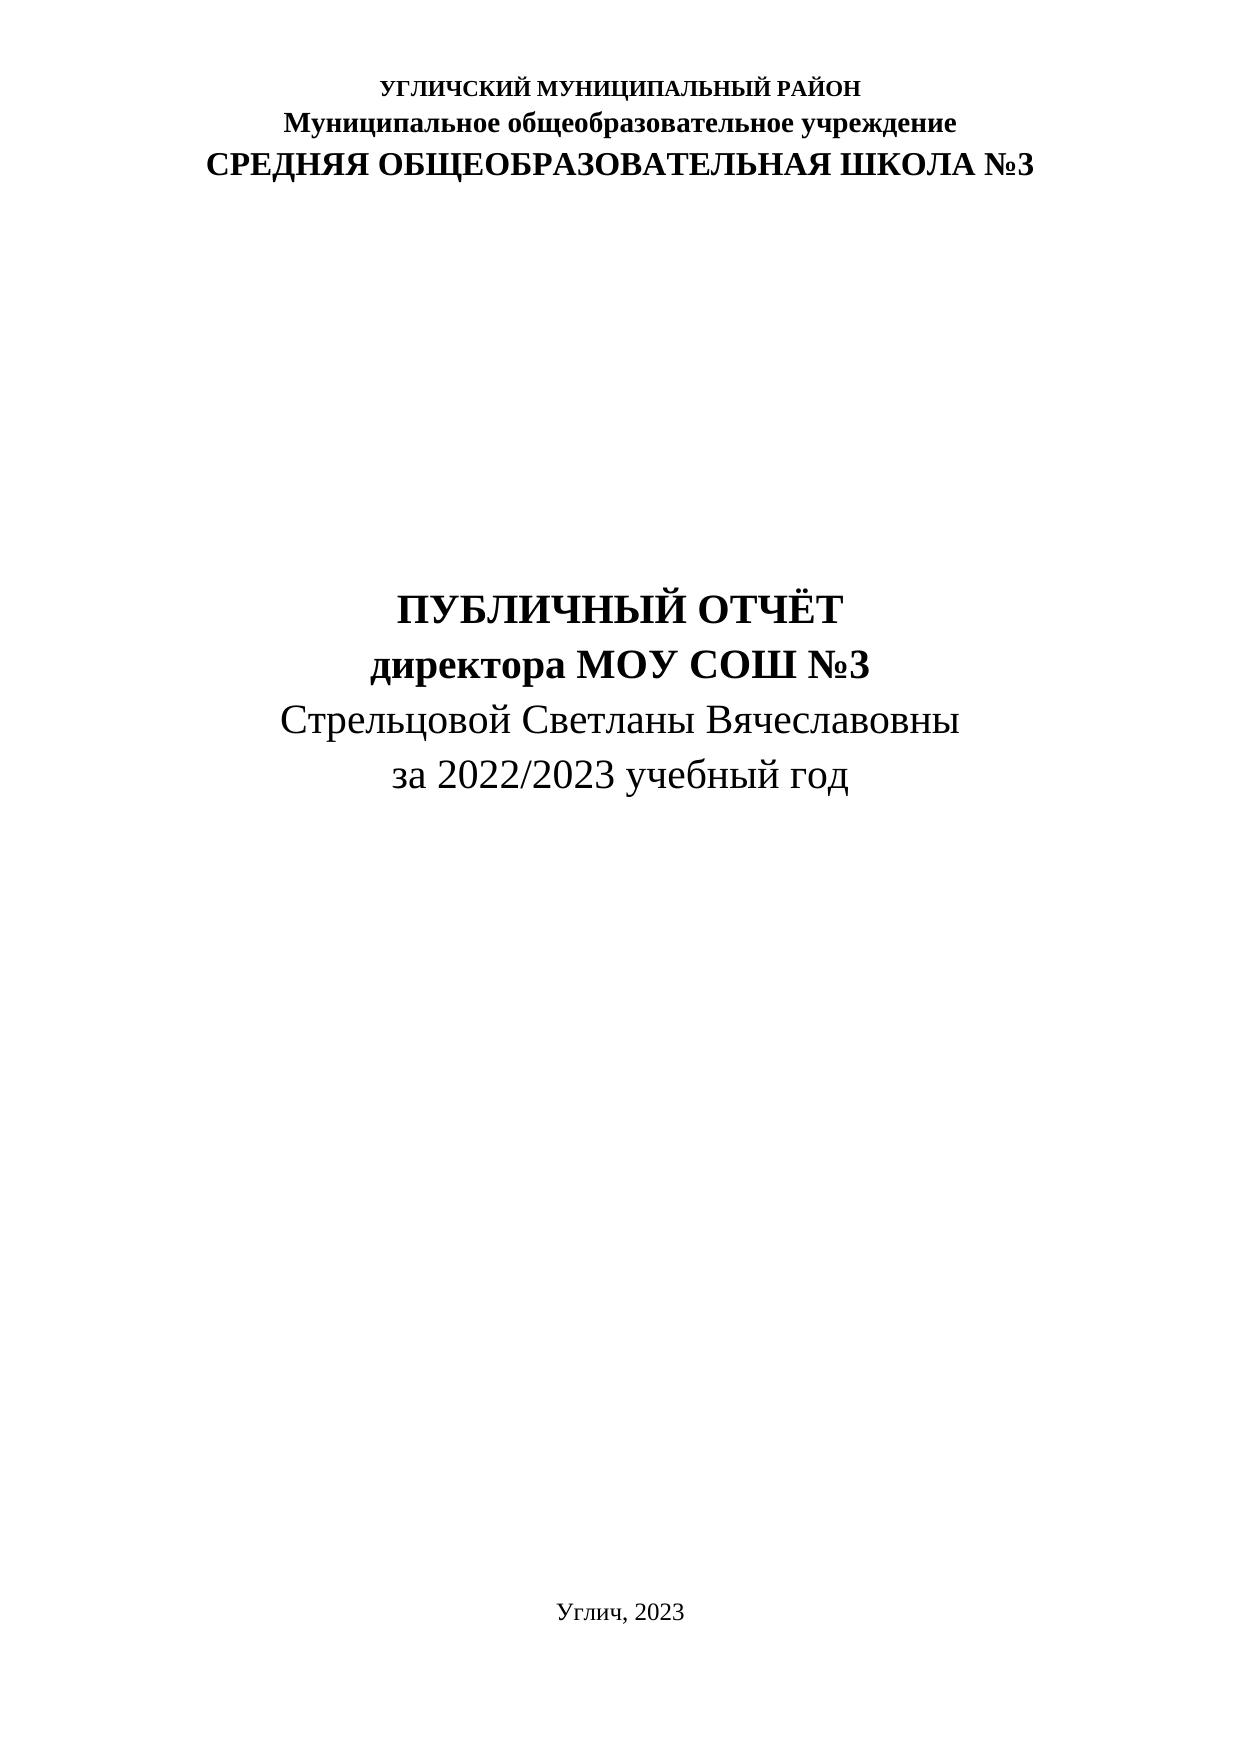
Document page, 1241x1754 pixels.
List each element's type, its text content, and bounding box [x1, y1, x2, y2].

text Муниципальное общеобразовательное учреждение [75, 105, 1165, 139]
text Углич, 2023 [75, 1597, 1165, 1626]
text ПУБЛИЧНЫЙ ОТЧЁТ [75, 584, 1165, 632]
text Угличский муниципальный район [75, 75, 1165, 101]
text Стрельцовой Светланы Вячеславовны [75, 694, 1165, 742]
text за 2022/2023 учебный год [75, 749, 1165, 797]
text СРЕДНЯЯ ОБЩЕОБРАЗОВАТЕЛЬНАЯ ШКОЛА №3 [75, 144, 1165, 182]
text директора МОУ СОШ №3 [75, 639, 1165, 687]
